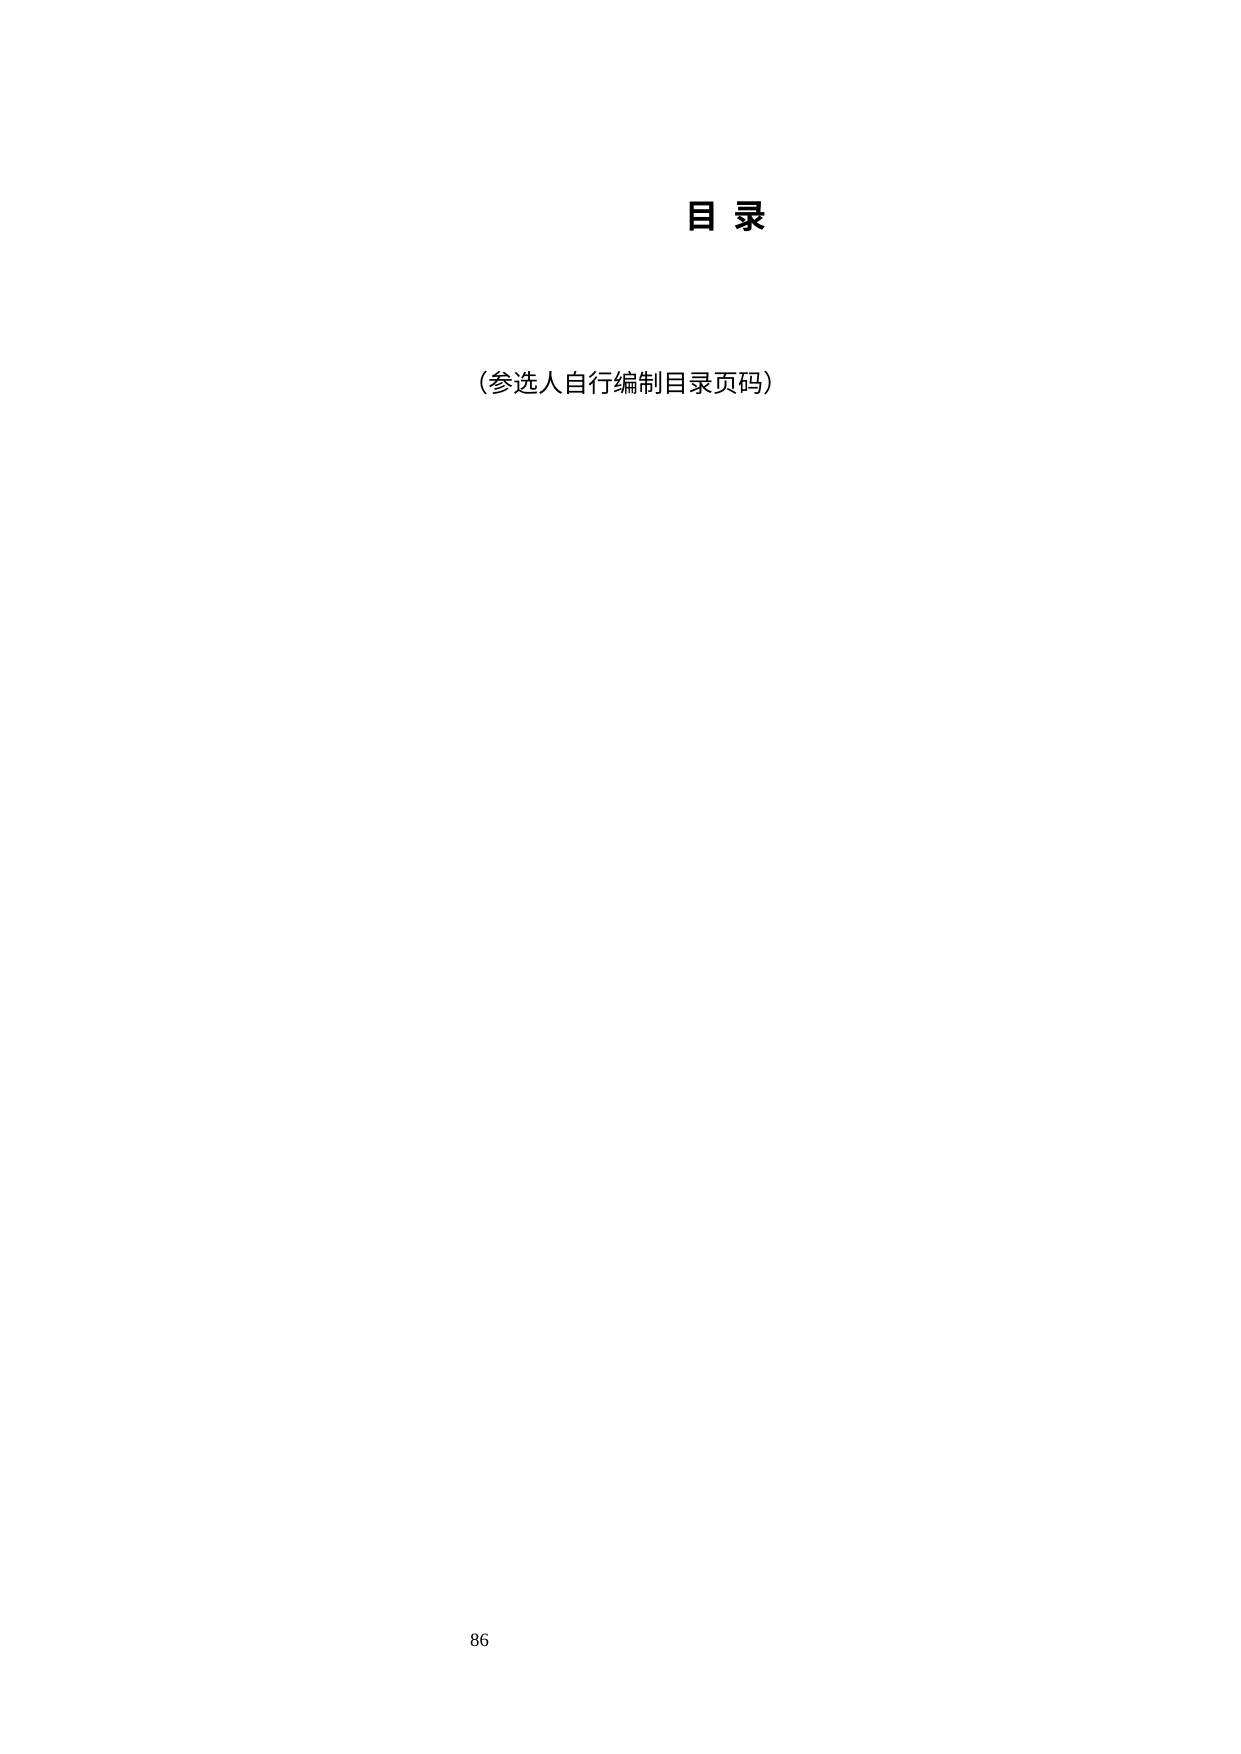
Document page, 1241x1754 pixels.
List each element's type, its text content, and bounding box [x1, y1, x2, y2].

text （参选人自行编制目录页码） [188, 347, 1063, 416]
subtitle 目 录 [188, 180, 1063, 249]
